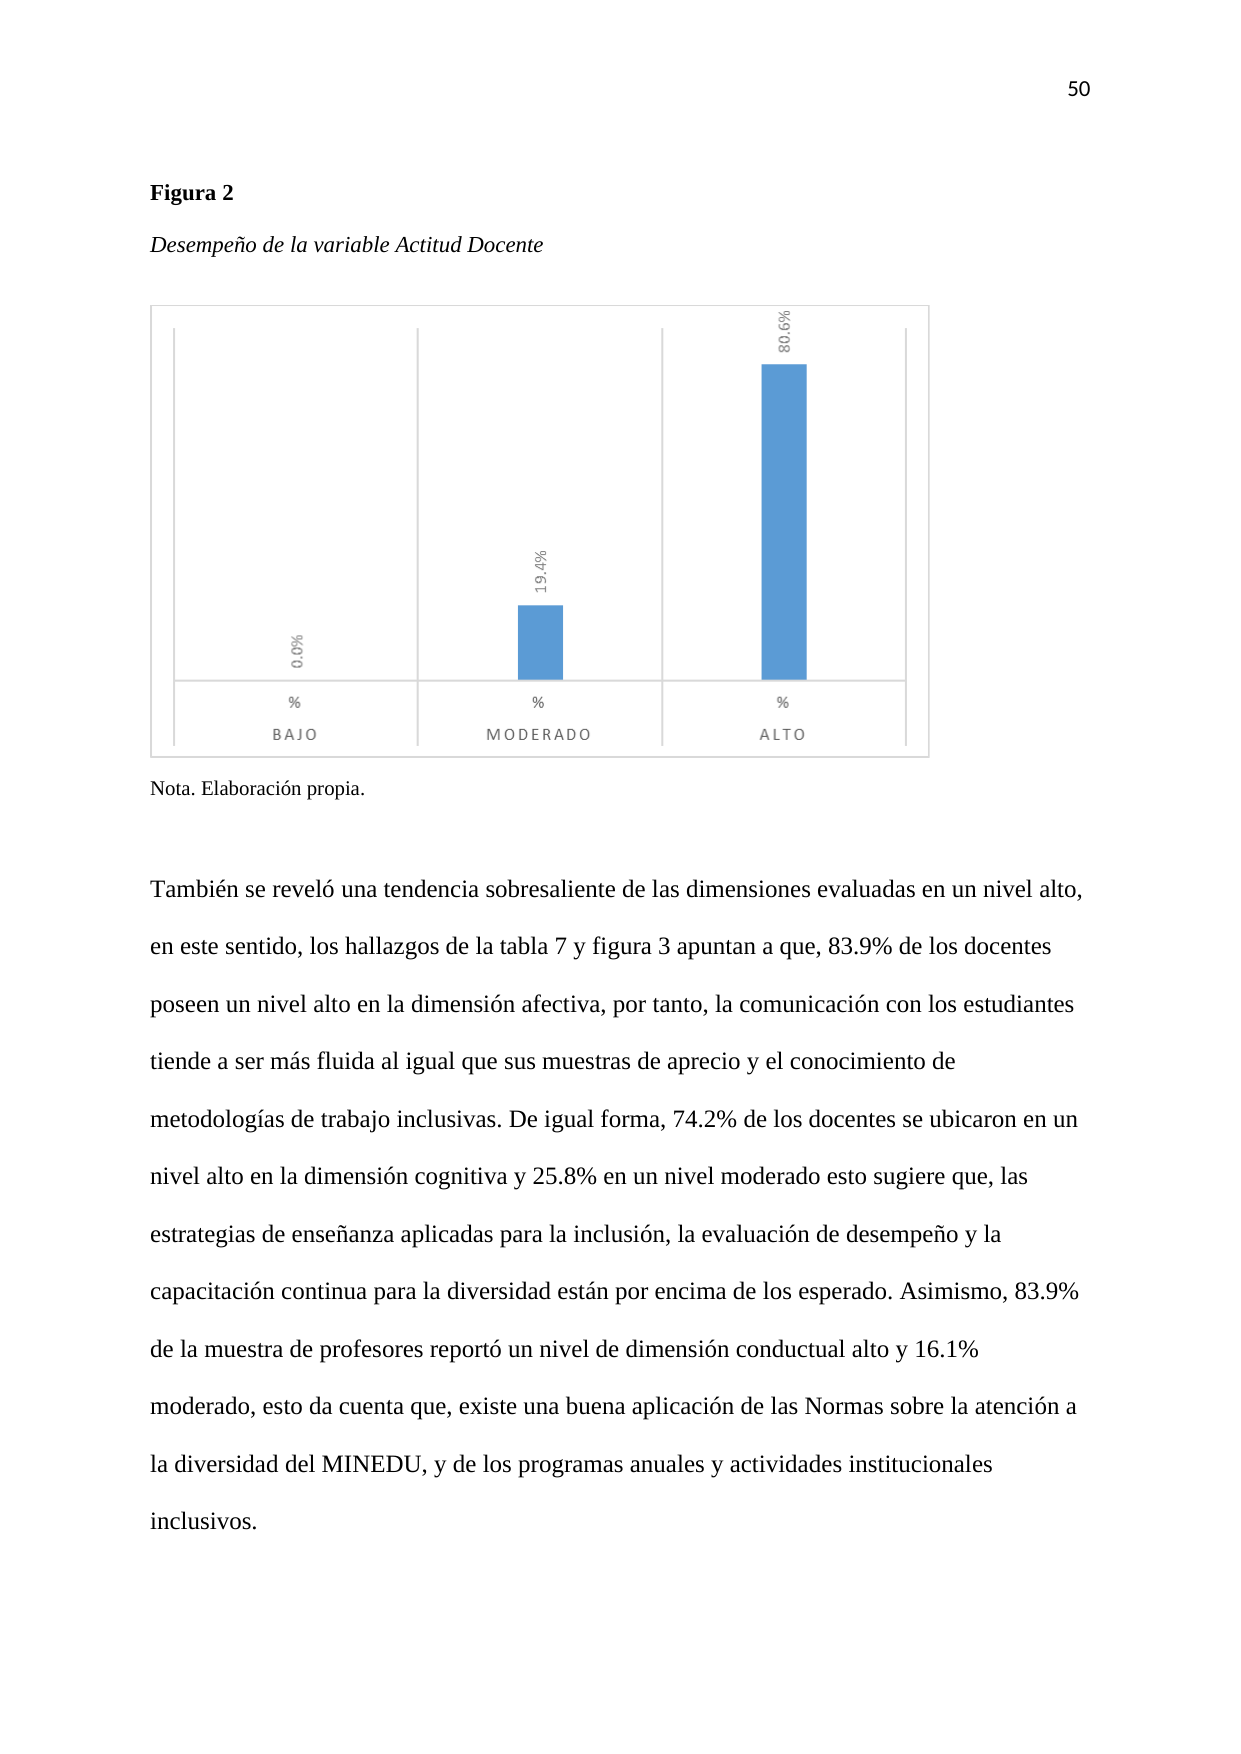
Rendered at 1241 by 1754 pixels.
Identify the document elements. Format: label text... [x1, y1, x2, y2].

text También se reveló una tendencia sobresaliente de las dimensiones evaluadas en un nivel alto, en este sentido, los hallazgos de la tabla 7 y figura 3 apuntan a que, 83.9% de los docentes poseen un nivel alto en la dimensión afectiva, por tanto, la comunicación con los estudiantes tiende a ser más fluida al igual que sus muestras de aprecio y el conocimiento de metodologías de trabajo inclusivas. De igual forma, 74.2% de los docentes se ubicaron en un nivel alto en la dimensión cognitiva y 25.8% en un nivel moderado esto sugiere que, las estrategias de enseñanza aplicadas para la inclusión, la evaluación de desempeño y la capacitación continua para la diversidad están por encima de los esperado. Asimismo, 83.9% de la muestra de profesores reportó un nivel de dimensión conductual alto y 16.1% moderado, esto da cuenta que, existe una buena aplicación de las Normas sobre la atención a la diversidad del MINEDU, y de los programas anuales y actividades institucionales inclusivos. [150, 874, 1090, 1535]
text Figura 2 Desempeño de la variable Actitud Docente [150, 179, 1090, 258]
picture [150, 305, 930, 758]
text Nota. Elaboración propia. [150, 758, 1090, 800]
